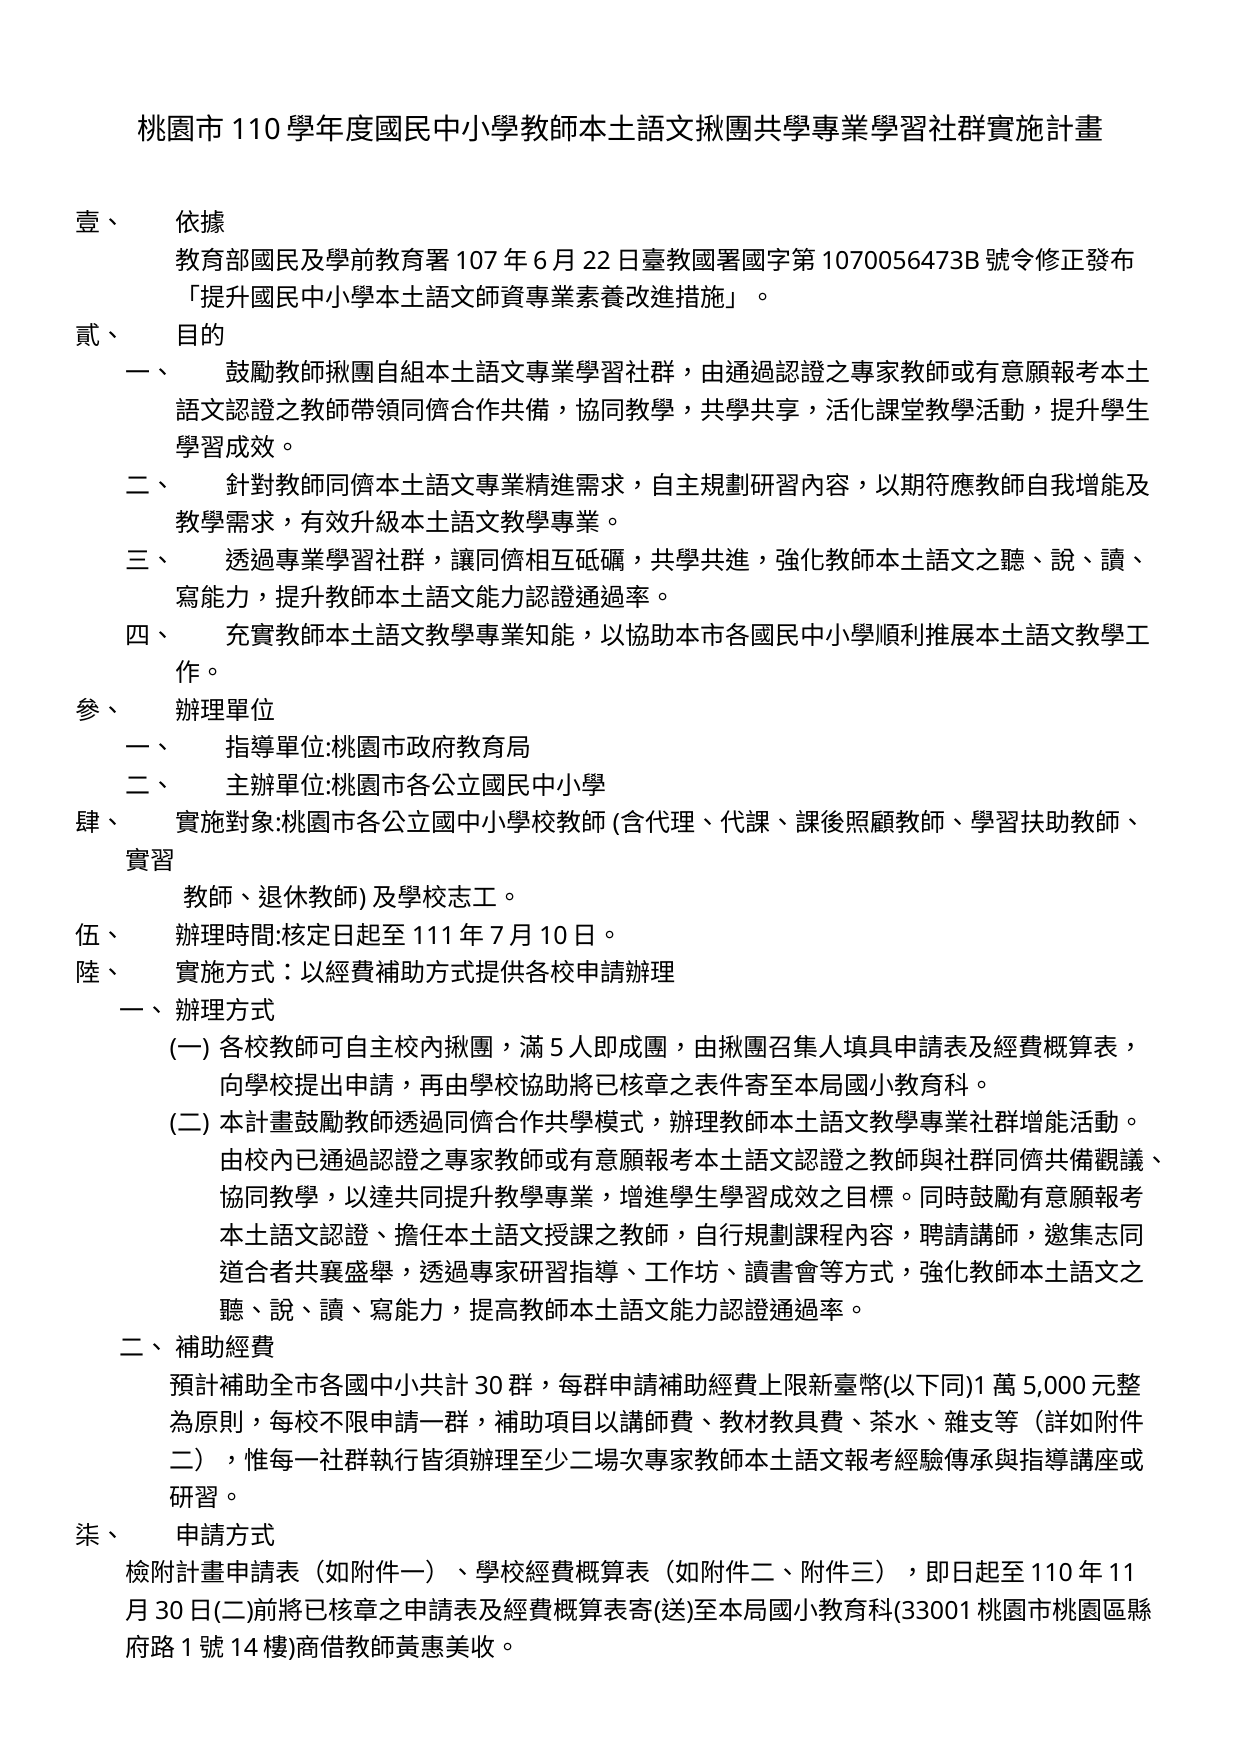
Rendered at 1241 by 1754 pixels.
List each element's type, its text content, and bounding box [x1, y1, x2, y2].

list 補助經費 [119, 1327, 1165, 1364]
list 檢附計畫申請表（如附件一）、學校經費概算表（如附件二、附件三），即日起至110年11月30日(二)前將已核章之申請表及經費概算表寄(送)至本局國小教育科(33001桃園市桃園區縣府路1號14樓)商借教師黃惠美收。 [125, 1552, 1165, 1664]
list 辦理單位 [75, 689, 1165, 727]
list 本計畫鼓勵教師透過同儕合作共學模式，辦理教師本土語文教學專業社群增能活動。由校內已通過認證之專家教師或有意願報考本土語文認證之教師與社群同儕共備觀議、協同教學，以達共同提升教學專業，增進學生學習成效之目標。同時鼓勵有意願報考本土語文認證、擔任本土語文授課之教師，自行規劃課程內容，聘請講師，邀集志同道合者共襄盛舉，透過專家研習指導、工作坊、讀書會等方式，強化教師本土語文之聽、說、讀、寫能力，提高教師本土語文能力認證通過率。 [169, 1102, 1165, 1327]
list 實施方式：以經費補助方式提供各校申請辦理 [75, 952, 1165, 989]
list 申請方式 [75, 1514, 1165, 1552]
list 依據 [75, 202, 1165, 239]
list 辦理方式 [119, 989, 1165, 1027]
list 針對教師同儕本土語文專業精進需求，自主規劃研習內容，以期符應教師自我增能及教學需求，有效升級本土語文教學專業。 [125, 464, 1165, 539]
list 實施對象:桃園市各公立國中小學校教師 (含代理、代課、課後照顧教師、學習扶助教師、實習 [75, 802, 1165, 877]
list 教育部國民及學前教育署107年6月22日臺教國署國字第1070056473B號令修正發布「提升國民中小學本土語文師資專業素養改進措施」。 [175, 239, 1165, 314]
list 充實教師本土語文教學專業知能，以協助本市各國民中小學順利推展本土語文教學工作。 [125, 614, 1165, 689]
list 透過專業學習社群，讓同儕相互砥礪，共學共進，強化教師本土語文之聽、說、讀、寫能力，提升教師本土語文能力認證通過率。 [125, 539, 1165, 614]
list 主辦單位:桃園市各公立國民中小學 [125, 764, 1165, 802]
list 教師、退休教師) 及學校志工。 [125, 877, 1165, 914]
list 鼓勵教師揪團自組本土語文專業學習社群，由通過認證之專家教師或有意願報考本土語文認證之教師帶領同儕合作共備，協同教學，共學共享，活化課堂教學活動，提升學生學習成效。 [125, 352, 1165, 464]
text 桃園市110學年度國民中小學教師本土語文揪團共學專業學習社群實施計畫 [75, 89, 1165, 164]
list 各校教師可自主校內揪團，滿5人即成團，由揪團召集人填具申請表及經費概算表，向學校提出申請，再由學校協助將已核章之表件寄至本局國小教育科。 [169, 1027, 1165, 1102]
list 預計補助全市各國中小共計30群，每群申請補助經費上限新臺幣(以下同)1萬5,000元整為原則，每校不限申請一群，補助項目以講師費、教材教具費、茶水、雜支等（詳如附件二），惟每一社群執行皆須辦理至少二場次專家教師本土語文報考經驗傳承與指導講座或研習。 [169, 1364, 1165, 1514]
list 辦理時間:核定日起至111年7月10日。 [75, 914, 1165, 952]
list 指導單位:桃園市政府教育局 [125, 727, 1165, 764]
list 目的 [75, 314, 1165, 352]
